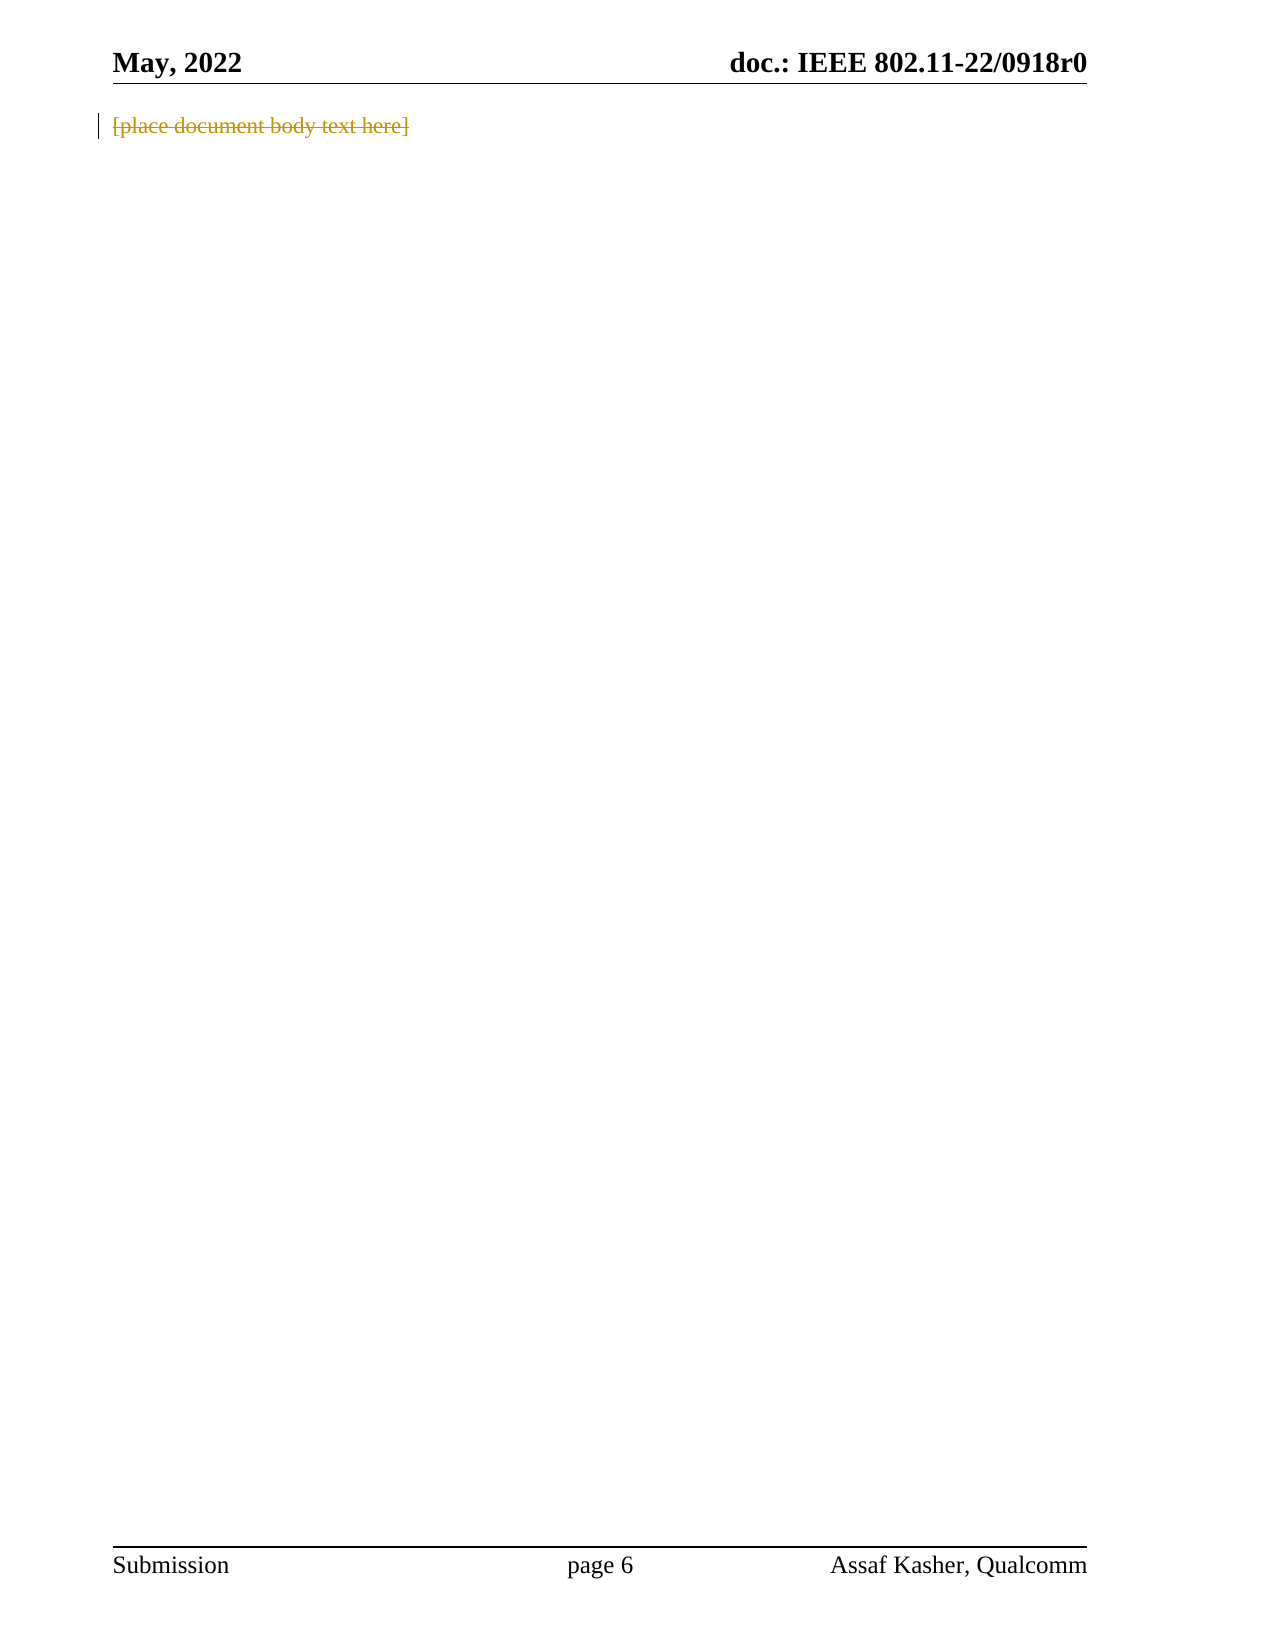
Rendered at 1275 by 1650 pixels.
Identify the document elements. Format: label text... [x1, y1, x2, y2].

text — The of the frame TBD [112, 112, 1087, 139]
